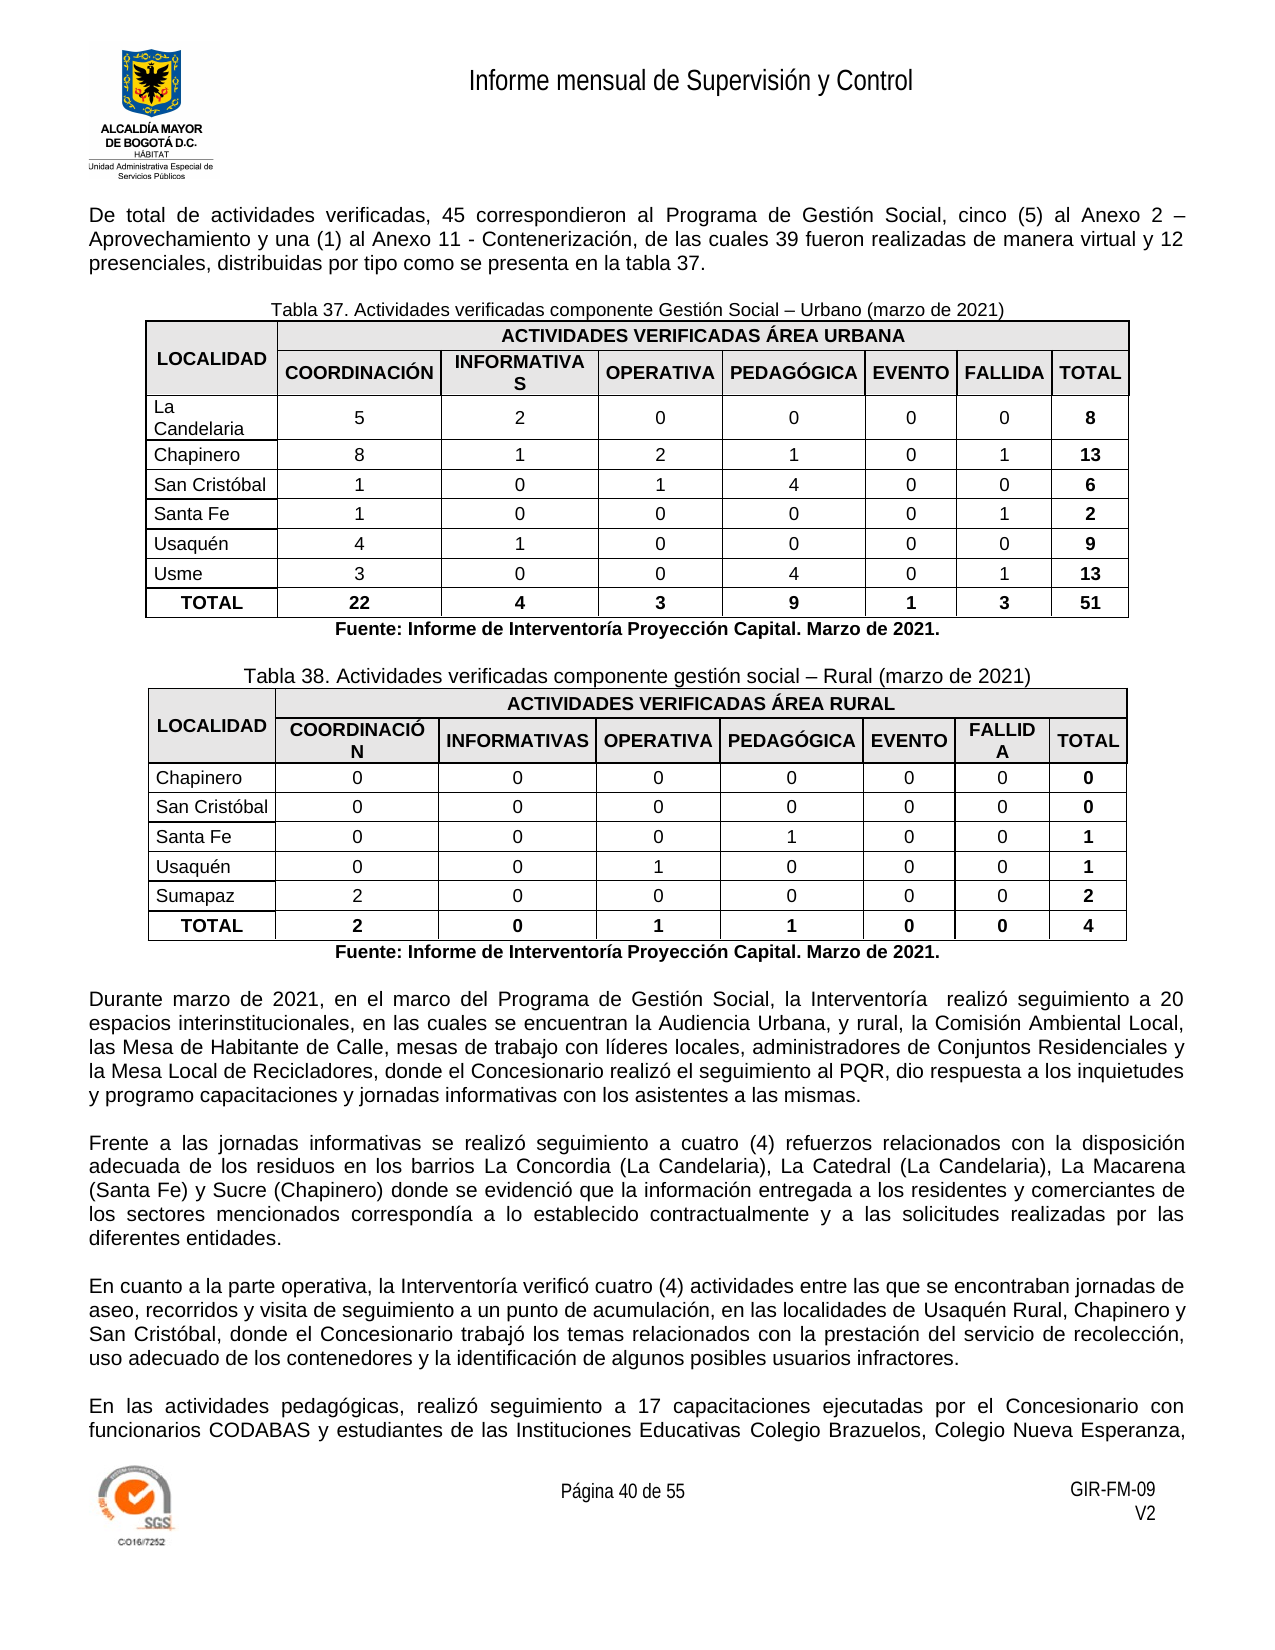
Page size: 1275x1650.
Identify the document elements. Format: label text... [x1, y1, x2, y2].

table_cell 0 [721, 852, 863, 880]
table_cell 0 [723, 396, 865, 439]
table_cell 0 [276, 793, 438, 821]
table_cell 0 [721, 764, 863, 792]
table_cell 0 [276, 822, 438, 851]
table_cell San Cristóbal [149, 793, 275, 821]
table_cell 0 [864, 881, 954, 910]
table_cell 13 [1052, 440, 1128, 469]
table_cell EVENTO [864, 719, 954, 762]
table_cell 1 [721, 911, 863, 939]
table_cell 0 [597, 793, 720, 821]
table_cell OPERATIVA [597, 719, 719, 762]
table_cell La Candelaria [147, 396, 277, 439]
table_cell 0 [956, 881, 1049, 910]
table_header ACTIVIDADES VERIFICADAS ÁREA RURAL [276, 689, 1126, 717]
table_cell 0 [1050, 764, 1126, 792]
table_cell Usaquén [149, 852, 275, 880]
table_cell 0 [1050, 793, 1126, 821]
text Tabla 38. Actividades verificadas componente gestión social – Rural (marzo de 2021) [89, 664, 1186, 688]
table_cell 1 [1050, 822, 1126, 851]
table_cell TOTAL [147, 589, 277, 617]
table_cell 0 [866, 499, 956, 528]
table_cell San Cristóbal [147, 470, 277, 498]
table_cell 0 [599, 559, 722, 587]
table_cell 0 [599, 499, 722, 528]
table_cell Chapinero [149, 764, 275, 792]
table_cell INFORMATIVAS [440, 719, 595, 762]
table_cell 0 [721, 793, 863, 821]
table_cell 2 [1050, 881, 1126, 910]
table_cell 4 [278, 529, 441, 557]
table_header LOCALIDAD [147, 322, 277, 394]
table_cell 1 [1050, 852, 1126, 880]
table_cell 2 [276, 881, 438, 910]
table_cell 9 [1052, 529, 1128, 557]
picture [88, 41, 220, 179]
table_cell 0 [866, 470, 956, 498]
table_header ACTIVIDADES VERIFICADAS ÁREA URBANA [278, 322, 1128, 350]
table_cell 0 [597, 881, 720, 910]
table_cell 8 [1052, 396, 1128, 439]
table_cell Usaquén [147, 530, 277, 557]
picture [88, 1458, 180, 1549]
table_cell 13 [1052, 559, 1128, 587]
table_cell PEDAGÓGICA [721, 719, 862, 762]
table_cell 1 [442, 440, 598, 469]
table_cell 22 [278, 588, 441, 617]
table_cell 0 [864, 822, 954, 851]
table_cell 0 [597, 764, 720, 792]
table_cell 0 [439, 822, 596, 851]
table_cell 0 [956, 911, 1049, 939]
text Fuente: Informe de Interventoría Proyección Capital. Marzo de 2021. [89, 618, 1186, 640]
table_cell 0 [442, 470, 598, 498]
table_cell 1 [957, 559, 1051, 587]
table_cell 1 [599, 470, 722, 498]
table_cell 1 [723, 440, 865, 469]
table_cell 0 [957, 529, 1051, 557]
table_cell 1 [442, 529, 598, 557]
text Frente a las jornadas informativas se realizó seguimiento a cuatro (4) refuerzos relacionados con la disposición adecuada de los residuos en los barrios La Concordia (La Candelaria), La Catedral (La Candelaria), La Macarena (Santa Fe) y Sucre (Chapinero) donde se evidenció que la información entregada a los residentes y comerciantes de los sectores mencionados correspondía a lo establecido contractualmente y a las solicitudes realizadas por las diferentes entidades. [89, 1130, 1186, 1250]
text De total de actividades verificadas, 45 correspondieron al Programa de Gestión Social, cinco (5) al Anexo 2 – Aprovechamiento y una (1) al Anexo 11 - Contenerización, de las cuales 39 fueron realizadas de manera virtual y 12 presenciales, distribuidas por tipo como se presenta en la tabla 37. [89, 203, 1186, 275]
table_cell 9 [723, 588, 865, 617]
table_cell 3 [278, 559, 441, 587]
table_cell 0 [597, 822, 720, 851]
table_cell INFORMATIVAS [442, 351, 598, 394]
table_cell 3 [598, 588, 722, 617]
table_cell EVENTO [866, 351, 956, 394]
table_cell 0 [442, 559, 598, 587]
table_cell FALLIDA [958, 351, 1051, 394]
table_cell 0 [957, 470, 1051, 498]
table_cell 0 [442, 499, 598, 528]
table_cell 0 [956, 852, 1049, 880]
table_cell 0 [439, 881, 596, 910]
table_cell 1 [278, 499, 441, 528]
table_cell 0 [866, 529, 956, 557]
table_cell 0 [599, 529, 722, 557]
table_cell 0 [723, 499, 865, 528]
table_header LOCALIDAD [149, 689, 275, 762]
table_cell 1 [597, 852, 720, 880]
table_cell 1 [597, 911, 720, 939]
table_cell 2 [276, 911, 438, 939]
table_cell Sumapaz [149, 882, 275, 910]
table_cell 1 [865, 588, 957, 617]
table_cell 2 [599, 440, 722, 469]
table_cell 0 [956, 793, 1049, 821]
table_cell 0 [439, 793, 596, 821]
table_cell 2 [442, 396, 598, 439]
table_cell 0 [723, 529, 865, 557]
table_cell Santa Fe [147, 500, 277, 528]
table_cell 0 [864, 852, 954, 880]
table_cell 5 [278, 396, 441, 439]
table_cell 0 [439, 764, 596, 792]
table_cell 3 [957, 588, 1052, 617]
table_cell 0 [721, 881, 863, 910]
table_cell PEDAGÓGICA [723, 351, 864, 394]
table_cell 0 [276, 764, 438, 792]
table_cell OPERATIVA [599, 351, 722, 394]
table_cell COORDINACIÓN [276, 719, 438, 762]
table_cell FALLIDA [956, 719, 1049, 762]
table_cell 0 [956, 764, 1049, 792]
table_cell 0 [276, 852, 438, 880]
table_cell 0 [439, 852, 596, 880]
table_cell 0 [864, 793, 954, 821]
table_cell 4 [723, 559, 865, 587]
table_cell TOTAL [149, 912, 275, 939]
table_cell 0 [864, 911, 954, 939]
text Fuente: Informe de Interventoría Proyección Capital. Marzo de 2021. [89, 941, 1186, 963]
table_cell Usme [147, 559, 277, 587]
table_cell TOTAL [1050, 719, 1126, 762]
table_cell 0 [864, 764, 954, 792]
text Tabla 37. Actividades verificadas componente Gestión Social – Urbano (marzo de 2021) [89, 299, 1186, 320]
table_cell 1 [721, 822, 863, 851]
table_cell 0 [866, 440, 956, 469]
table_cell 1 [278, 470, 441, 498]
table_cell 0 [866, 559, 956, 587]
table_cell 0 [957, 396, 1051, 439]
table_cell 4 [441, 588, 598, 617]
table_cell 51 [1052, 588, 1128, 617]
table_cell 0 [866, 396, 956, 439]
table_cell 6 [1052, 470, 1128, 498]
table_cell 4 [1050, 911, 1126, 939]
table_cell 0 [439, 911, 596, 939]
text Durante marzo de 2021, en el marco del Programa de Gestión Social, la Interventoría realizó seguimiento a 20 espacios interinstitucionales, en las cuales se encuentran la Audiencia Urbana, y rural, la Comisión Ambiental Local, las Mesa de Habitante de Calle, mesas de trabajo con líderes locales, administradores de Conjuntos Residenciales y la Mesa Local de Recicladores, donde el Concesionario realizó el seguimiento al PQR, dio respuesta a los inquietudes y programo capacitaciones y jornadas informativas con los asistentes a las mismas. [89, 987, 1186, 1106]
table_cell 0 [599, 396, 722, 439]
table_cell 2 [1052, 499, 1128, 528]
text En cuanto a la parte operativa, la Interventoría verificó cuatro (4) actividades entre las que se encontraban jornadas de aseo, recorridos y visita de seguimiento a un punto de acumulación, en las localidades de Usaquén Rural, Chapinero y San Cristóbal, donde el Concesionario trabajó los temas relacionados con la prestación del servicio de recolección, uso adecuado de los contenedores y la identificación de algunos posibles usuarios infractores. [89, 1274, 1186, 1370]
table_cell 1 [957, 499, 1051, 528]
table_cell 8 [278, 440, 441, 469]
table_cell 1 [957, 440, 1051, 469]
table_cell 0 [956, 822, 1049, 851]
table_cell COORDINACIÓN [278, 351, 440, 394]
table_cell TOTAL [1053, 351, 1128, 394]
table_cell Santa Fe [149, 823, 275, 851]
table_cell 4 [723, 470, 865, 498]
table_cell Chapinero [147, 441, 277, 469]
